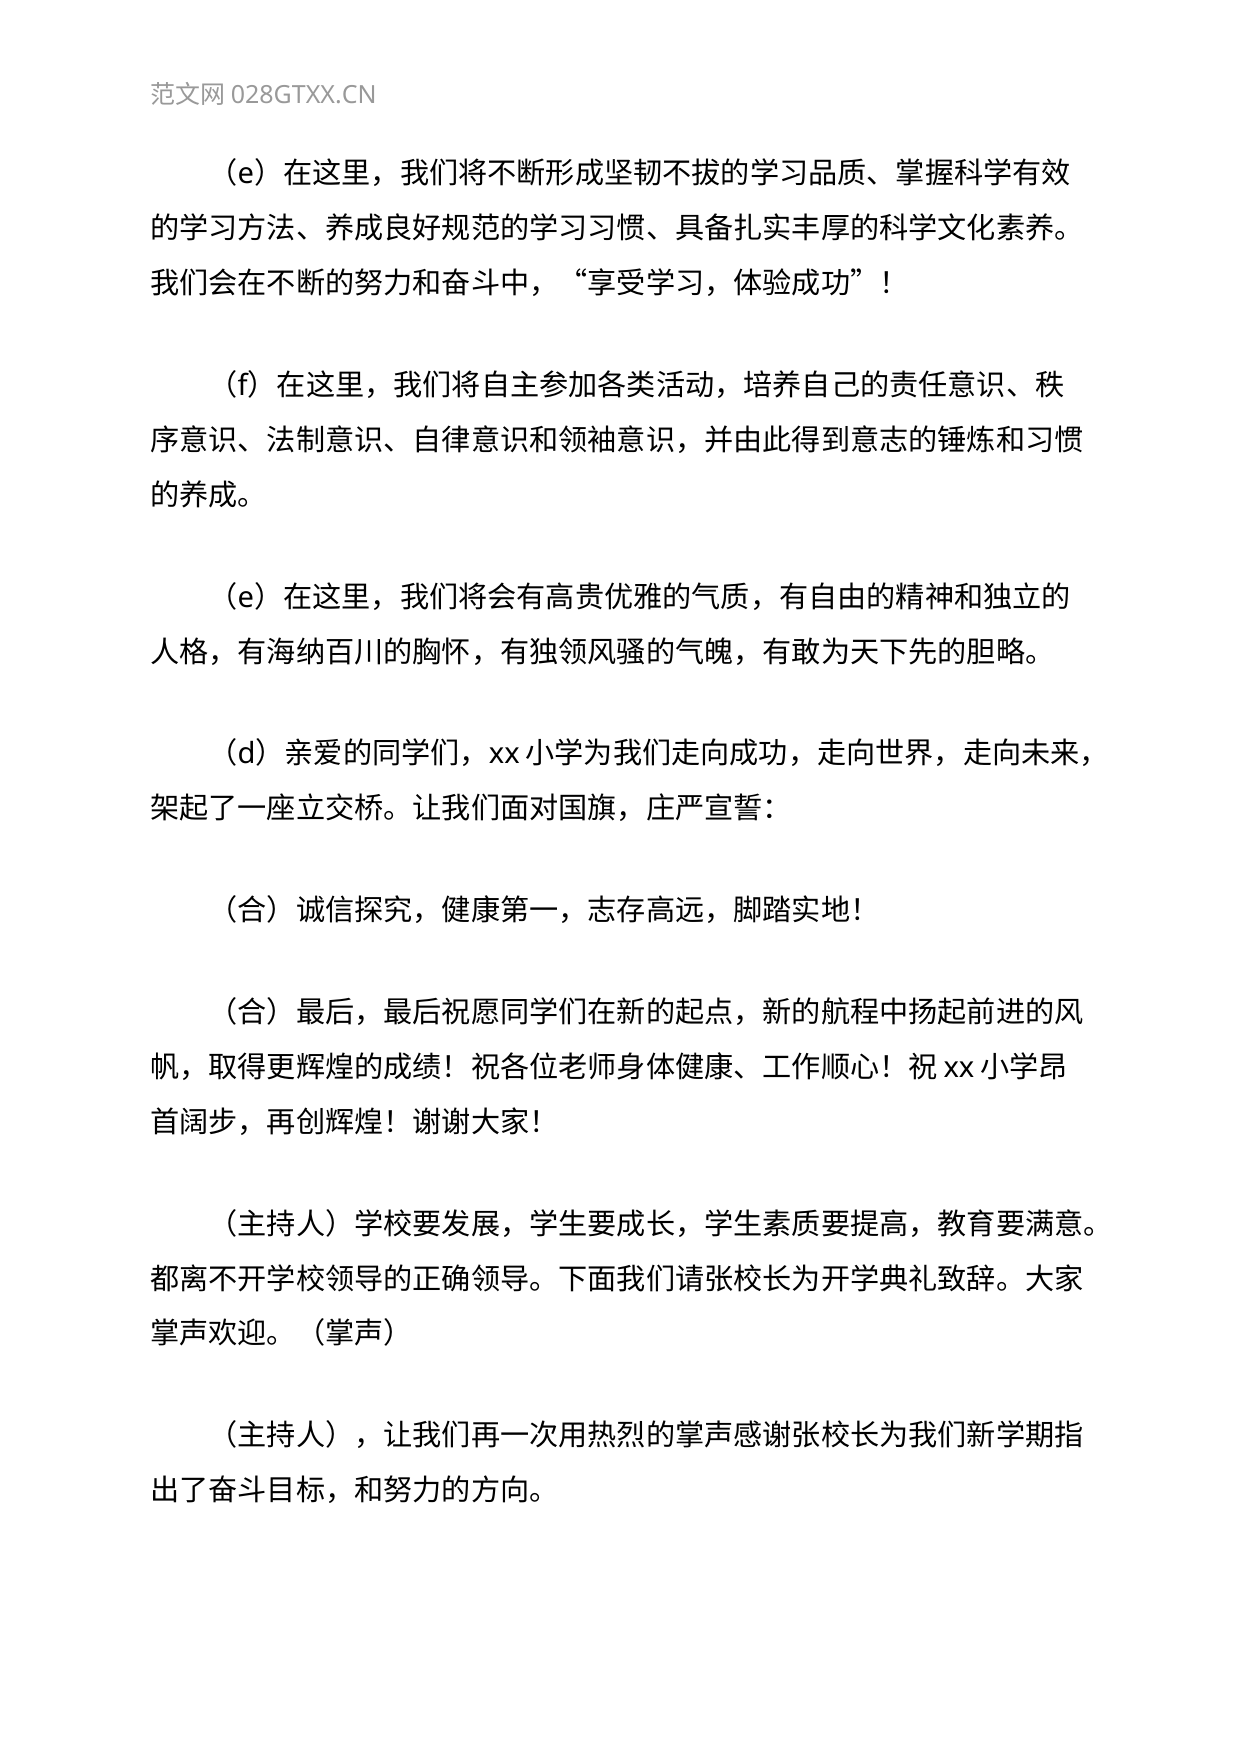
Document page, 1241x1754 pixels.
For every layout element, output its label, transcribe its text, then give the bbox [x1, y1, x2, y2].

text （主持人），让我们再一次用热烈的掌声感谢张校长为我们新学期指出了奋斗目标，和努力的方向。 [150, 1412, 1090, 1509]
text （d）亲爱的同学们，xx小学为我们走向成功，走向世界，走向未来，架起了一座立交桥。让我们面对国旗，庄严宣誓： [150, 730, 1090, 827]
text （e）在这里，我们将不断形成坚韧不拔的学习品质、掌握科学有效的学习方法、养成良好规范的学习习惯、具备扎实丰厚的科学文化素养。我们会在不断的努力和奋斗中，“享受学习，体验成功”！ [150, 150, 1090, 302]
text （合）诚信探究，健康第一，志存高远，脚踏实地！ [150, 887, 1090, 929]
text （主持人）学校要发展，学生要成长，学生素质要提高，教育要满意。都离不开学校领导的正确领导。下面我们请张校长为开学典礼致辞。大家掌声欢迎。（掌声） [150, 1200, 1090, 1352]
text （e）在这里，我们将会有高贵优雅的气质，有自由的精神和独立的人格，有海纳百川的胸怀，有独领风骚的气魄，有敢为天下先的胆略。 [150, 573, 1090, 671]
text （合）最后，最后祝愿同学们在新的起点，新的航程中扬起前进的风帆，取得更辉煌的成绩！祝各位老师身体健康、工作顺心！祝xx小学昂首阔步，再创辉煌！谢谢大家！ [150, 989, 1090, 1141]
text （f）在这里，我们将自主参加各类活动，培养自己的责任意识、秩序意识、法制意识、自律意识和领袖意识，并由此得到意志的锤炼和习惯的养成。 [150, 362, 1090, 514]
